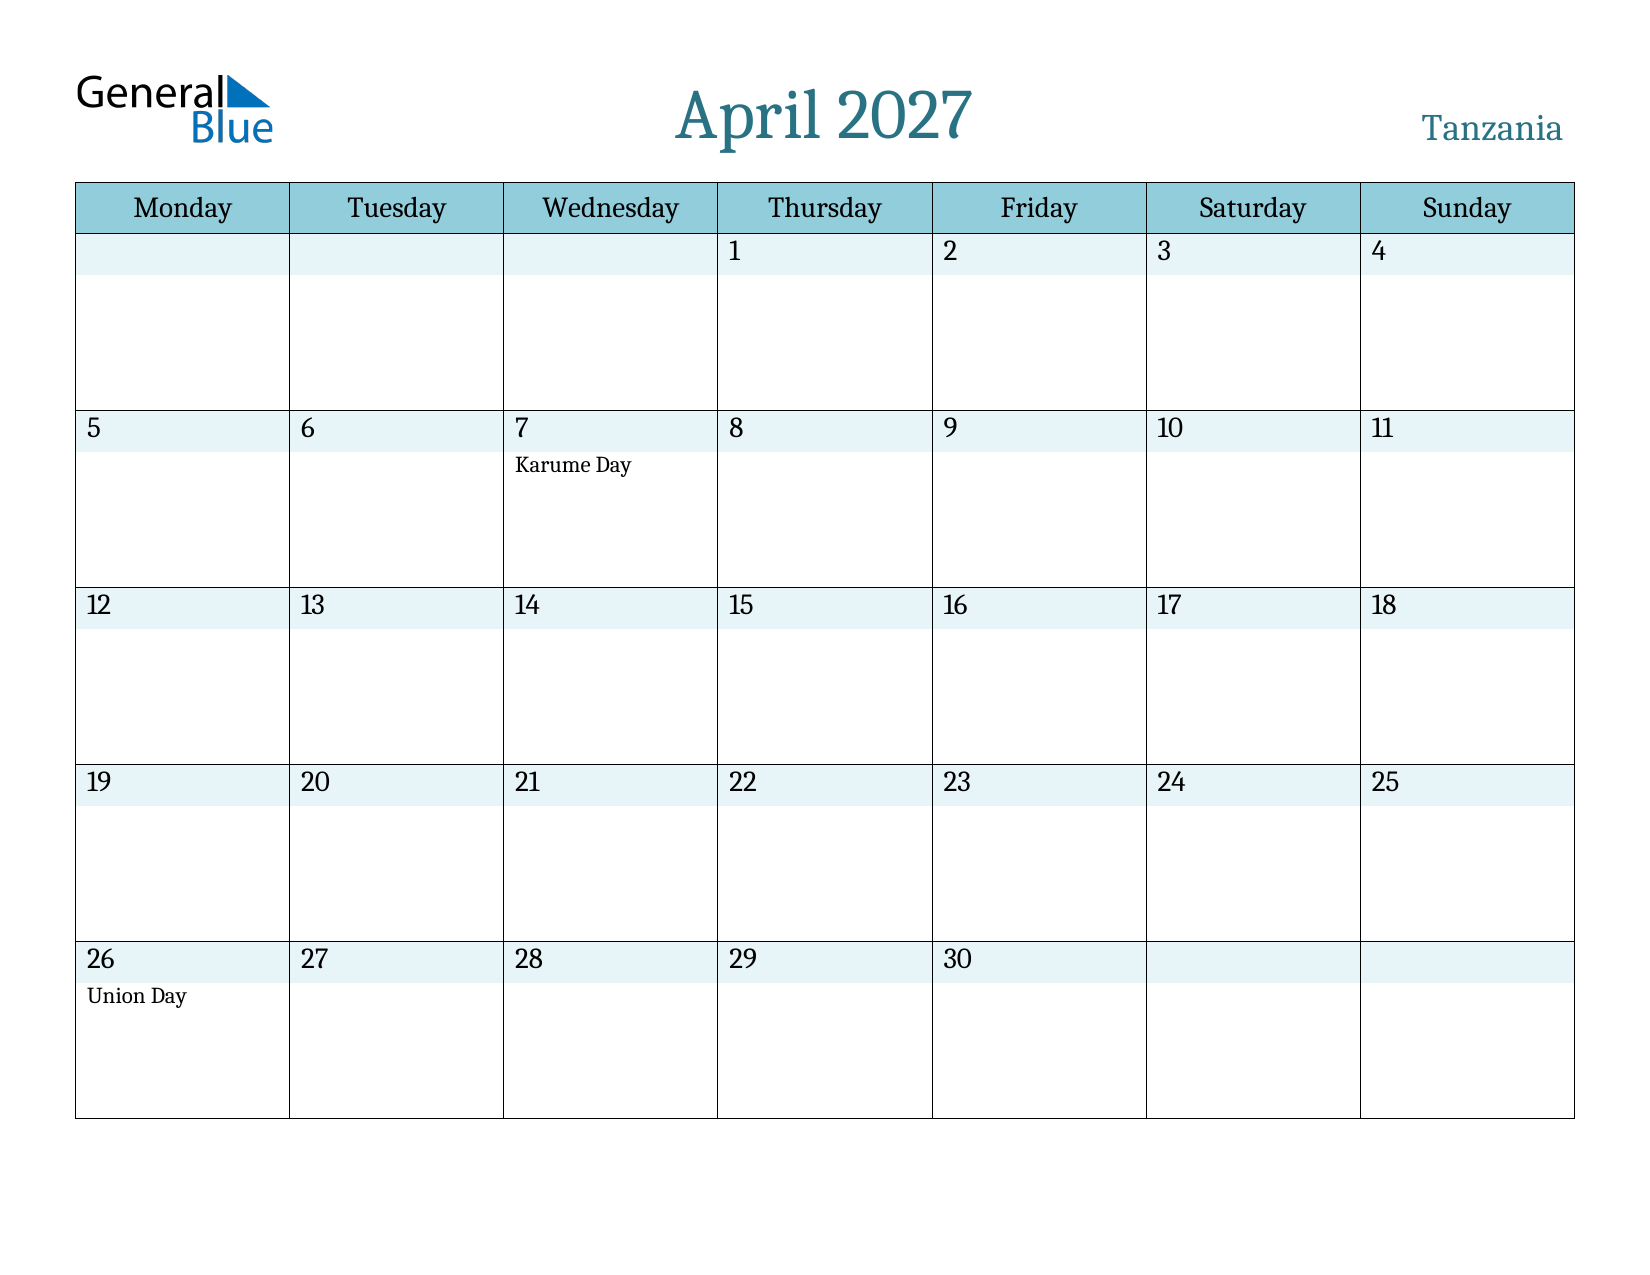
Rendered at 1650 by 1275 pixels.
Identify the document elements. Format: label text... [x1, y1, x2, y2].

table_cell [1147, 983, 1360, 1118]
table_cell [718, 983, 932, 1118]
table_cell 22 [718, 765, 932, 806]
table_cell [1361, 275, 1574, 410]
table_cell 4 [1361, 234, 1574, 275]
table_cell [290, 234, 503, 275]
table_cell [1361, 942, 1574, 983]
table_cell Saturday [1147, 183, 1360, 233]
table_cell [1361, 983, 1574, 1118]
table_cell [933, 806, 1146, 941]
table_cell Karume Day [504, 452, 717, 587]
table_cell [718, 629, 932, 764]
table_cell [933, 452, 1146, 587]
table_cell 3 [1147, 234, 1360, 275]
table_cell [76, 629, 289, 764]
table_cell [718, 806, 932, 941]
table_cell 10 [1147, 411, 1360, 452]
table_cell [933, 275, 1146, 410]
table_cell [76, 452, 289, 587]
table_cell [504, 629, 717, 764]
table_cell [1147, 942, 1360, 983]
table_cell 2 [933, 234, 1146, 275]
table_cell 15 [718, 588, 932, 629]
table_cell 24 [1147, 765, 1360, 806]
table_cell [718, 275, 932, 410]
table_cell Union Day [76, 983, 289, 1118]
table_cell [290, 806, 503, 941]
table_cell 21 [504, 765, 717, 806]
table_header April 2027 [504, 75, 1146, 182]
table_cell 26 [76, 942, 289, 983]
table_cell [290, 452, 503, 587]
table_cell [290, 629, 503, 764]
table_cell Thursday [718, 183, 932, 233]
table_cell [504, 234, 717, 275]
table_cell 30 [933, 942, 1146, 983]
table_cell [1147, 629, 1360, 764]
table_cell [290, 275, 503, 410]
table_cell 9 [933, 411, 1146, 452]
table_cell 17 [1147, 588, 1360, 629]
table_cell 11 [1361, 411, 1574, 452]
table_cell Friday [933, 183, 1146, 233]
table_cell Wednesday [504, 183, 717, 233]
table_cell 8 [718, 411, 932, 452]
table_cell 6 [290, 411, 503, 452]
table_cell 13 [290, 588, 503, 629]
table_cell 12 [76, 588, 289, 629]
table_cell 19 [76, 765, 289, 806]
table_cell 28 [504, 942, 717, 983]
picture [77, 75, 273, 143]
table_cell [1147, 275, 1360, 410]
table_header Tanzania [1146, 75, 1574, 182]
table_cell Monday [76, 183, 289, 233]
table_cell 7 [504, 411, 717, 452]
table_cell 27 [290, 942, 503, 983]
table_cell [504, 806, 717, 941]
table_cell [504, 275, 717, 410]
table_cell 23 [933, 765, 1146, 806]
table_cell 16 [933, 588, 1146, 629]
table_cell [933, 629, 1146, 764]
table_cell 25 [1361, 765, 1574, 806]
table_cell 20 [290, 765, 503, 806]
table_cell [718, 452, 932, 587]
table_cell 18 [1361, 588, 1574, 629]
table_cell [76, 234, 289, 275]
table_cell [504, 983, 717, 1118]
table_cell [1361, 629, 1574, 764]
table_cell [1147, 452, 1360, 587]
table_cell Sunday [1361, 183, 1574, 233]
table_cell [1147, 806, 1360, 941]
table_cell [933, 983, 1146, 1118]
table_cell [76, 806, 289, 941]
table_cell 14 [504, 588, 717, 629]
table_cell 29 [718, 942, 932, 983]
table_cell [1361, 452, 1574, 587]
table_cell [290, 983, 503, 1118]
table_cell [76, 275, 289, 410]
table_cell [1361, 806, 1574, 941]
table_cell 5 [76, 411, 289, 452]
table_header [76, 75, 503, 182]
table_cell 1 [718, 234, 932, 275]
table_cell Tuesday [290, 183, 503, 233]
